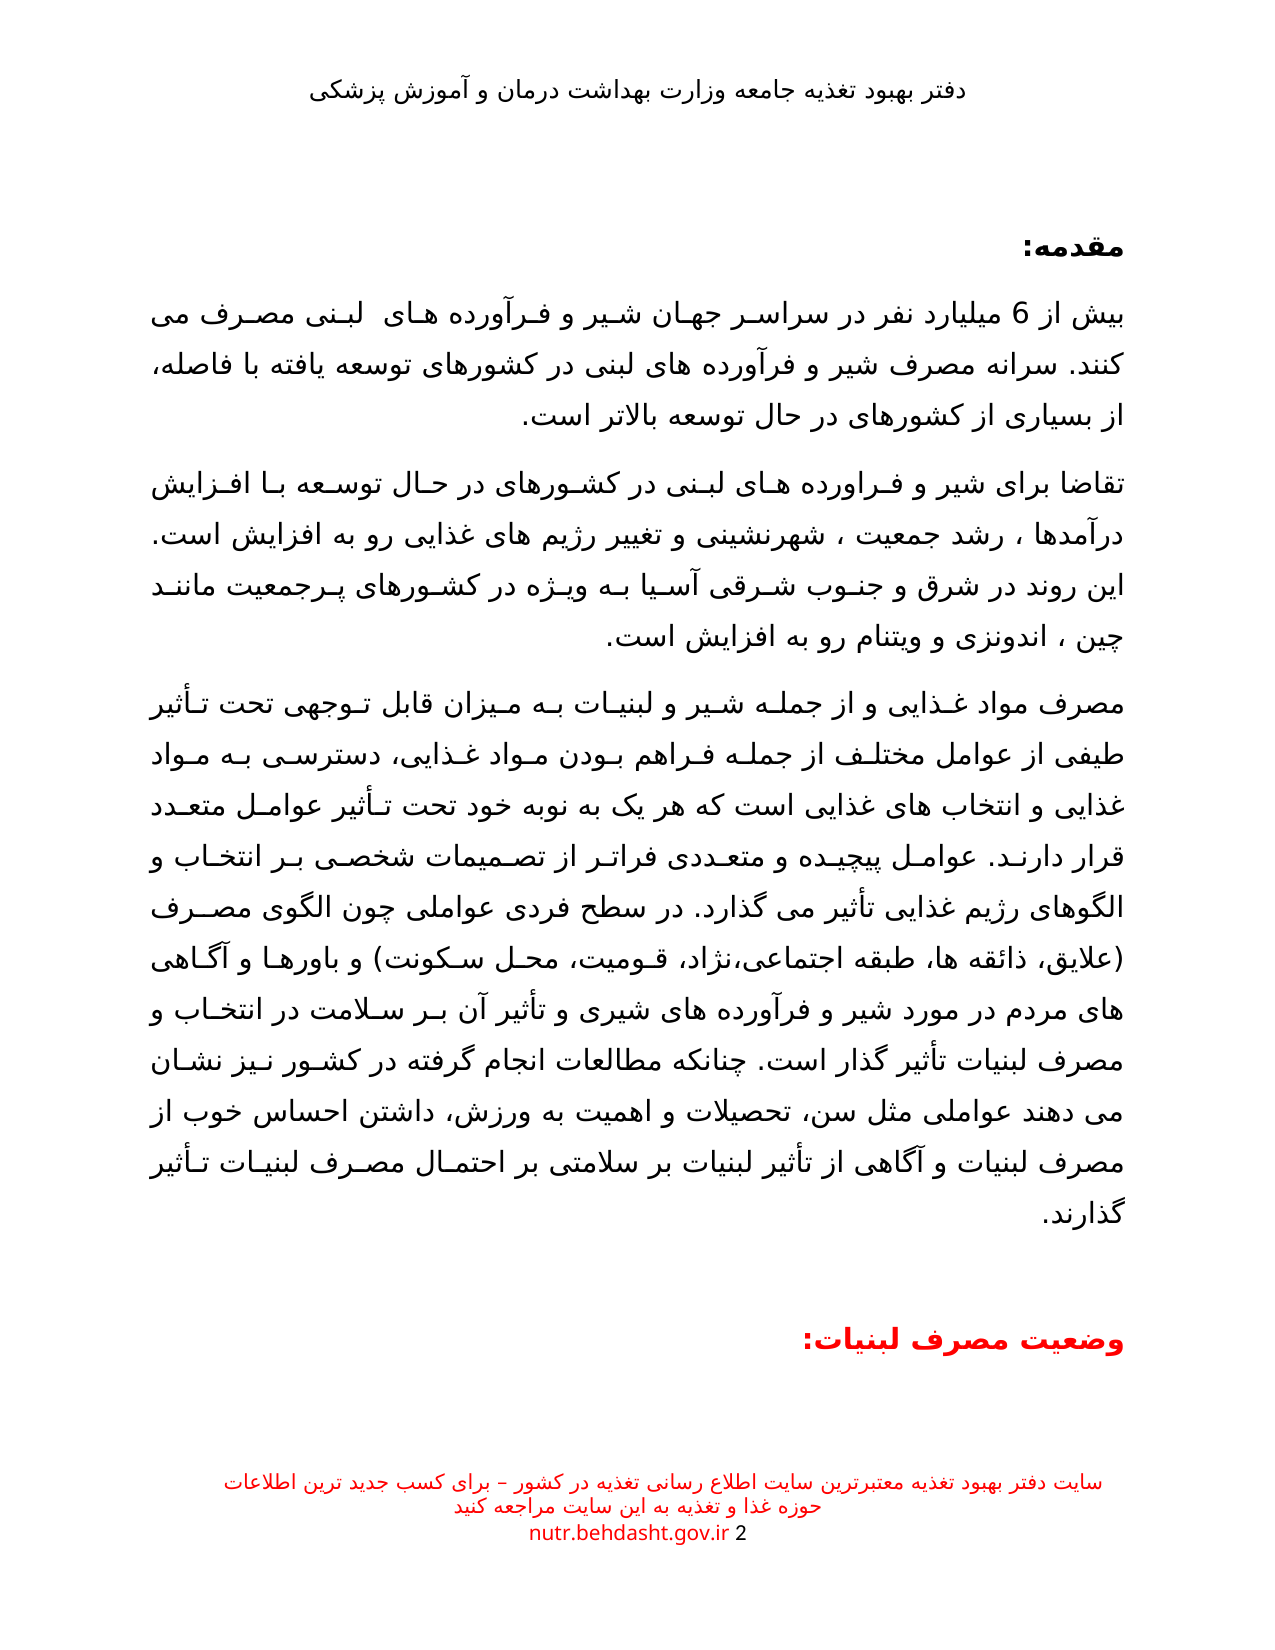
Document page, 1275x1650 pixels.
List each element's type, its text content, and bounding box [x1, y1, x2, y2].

text مقدمه: [150, 229, 1125, 263]
text بیش از 6 میلیارد نفر در سراسر جهان شیر و فرآورده های لبنی مصرف می کنند. سرانه مصرف شیر و فرآورده های لبنی در کشورهای توسعه یافته با فاصله، از بسیاری از کشورهای در حال توسعه بالاتر است. [150, 297, 1125, 433]
text مصرف مواد غذایی و از جمله شیر و لبنیات به میزان قابل توجهی تحت تأثیر طیفی از عوامل مختلف از جمله فراهم بودن مواد غذایی، دسترسی به مواد غذایی و انتخاب های غذایی است که هر یک به نوبه خود تحت تأثیر عوامل متعدد قرار دارند. عوامل پیچیده و متعددی فراتر از تصمیمات شخصی بر انتخاب و الگوهای رژیم غذایی تأثیر می گذارد. در سطح فردی عواملی چون الگوی مصرف (علایق، ذائقه ها، طبقه اجتماعی،نژاد، قومیت، محل سکونت) و باورها و آگاهی های مردم در مورد شیر و فرآورده های شیری و تأثیر آن بر سلامت در انتخاب و مصرف لبنیات تأثیر گذار است. چنانکه مطالعات انجام گرفته در کشور نیز نشان می دهند عواملی مثل سن، تحصیلات و اهمیت به ورزش، داشتن احساس خوب از مصرف لبنیات و آگاهی از تأثیر لبنیات بر سلامتی بر احتمال مصرف لبنیات تأثیر گذارند. [150, 687, 1125, 1230]
text وضعیت مصرف لبنیات: [150, 1322, 1125, 1356]
text تقاضا برای شیر و فراورده های لبنی در کشورهای در حال توسعه با افزایش درآمدها ، رشد جمعیت ، شهرنشینی و تغییر رژیم های غذایی رو به افزایش است. این روند در شرق و جنوب شرقی آسیا به ویژه در کشورهای پرجمعیت مانند چین ، اندونزی و ویتنام رو به افزایش است. [150, 466, 1125, 653]
